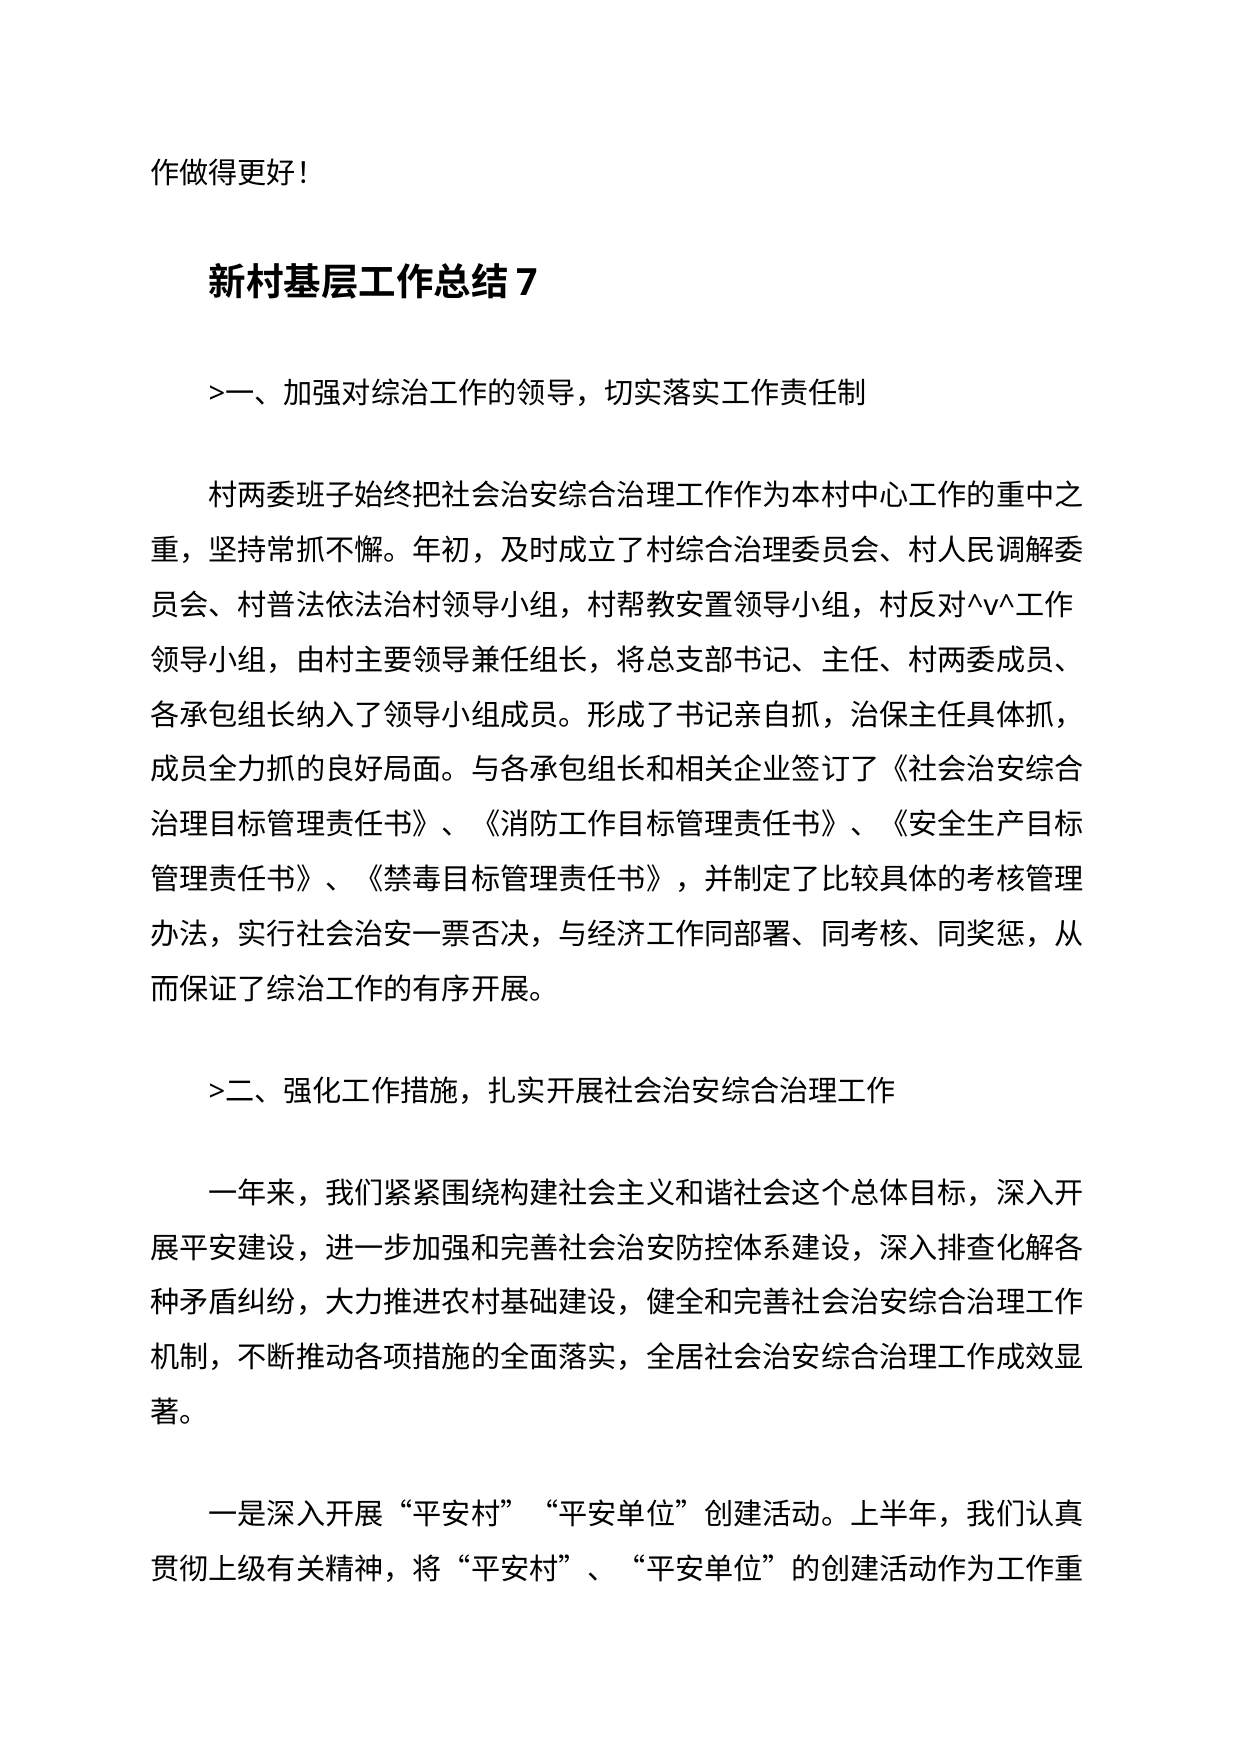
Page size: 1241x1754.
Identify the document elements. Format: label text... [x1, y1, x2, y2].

text 村两委班子始终把社会治安综合治理工作作为本村中心工作的重中之重，坚持常抓不懈。年初，及时成立了村综合治理委员会、村人民调解委员会、村普法依法治村领导小组，村帮教安置领导小组，村反对^v^工作领导小组，由村主要领导兼任组长，将总支部书记、主任、村两委成员、各承包组长纳入了领导小组成员。形成了书记亲自抓，治保主任具体抓，成员全力抓的良好局面。与各承包组长和相关企业签订了《社会治安综合治理目标管理责任书》、《消防工作目标管理责任书》、《安全生产目标管理责任书》、《禁毒目标管理责任书》，并制定了比较具体的考核管理办法，实行社会治安一票否决，与经济工作同部署、同考核、同奖惩，从而保证了综治工作的有序开展。 [150, 471, 1090, 1008]
text 新村基层工作总结7 [150, 252, 1090, 306]
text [150, 1491, 1090, 1588]
text >一、加强对综治工作的领导，切实落实工作责任制 [150, 369, 1090, 412]
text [150, 150, 1090, 192]
text >二、强化工作措施，扎实开展社会治安综合治理工作 [150, 1067, 1090, 1110]
text 一年来，我们紧紧围绕构建社会主义和谐社会这个总体目标，深入开展平安建设，进一步加强和完善社会治安防控体系建设，深入排查化解各种矛盾纠纷，大力推进农村基础建设，健全和完善社会治安综合治理工作机制，不断推动各项措施的全面落实，全居社会治安综合治理工作成效显著。 [150, 1169, 1090, 1431]
